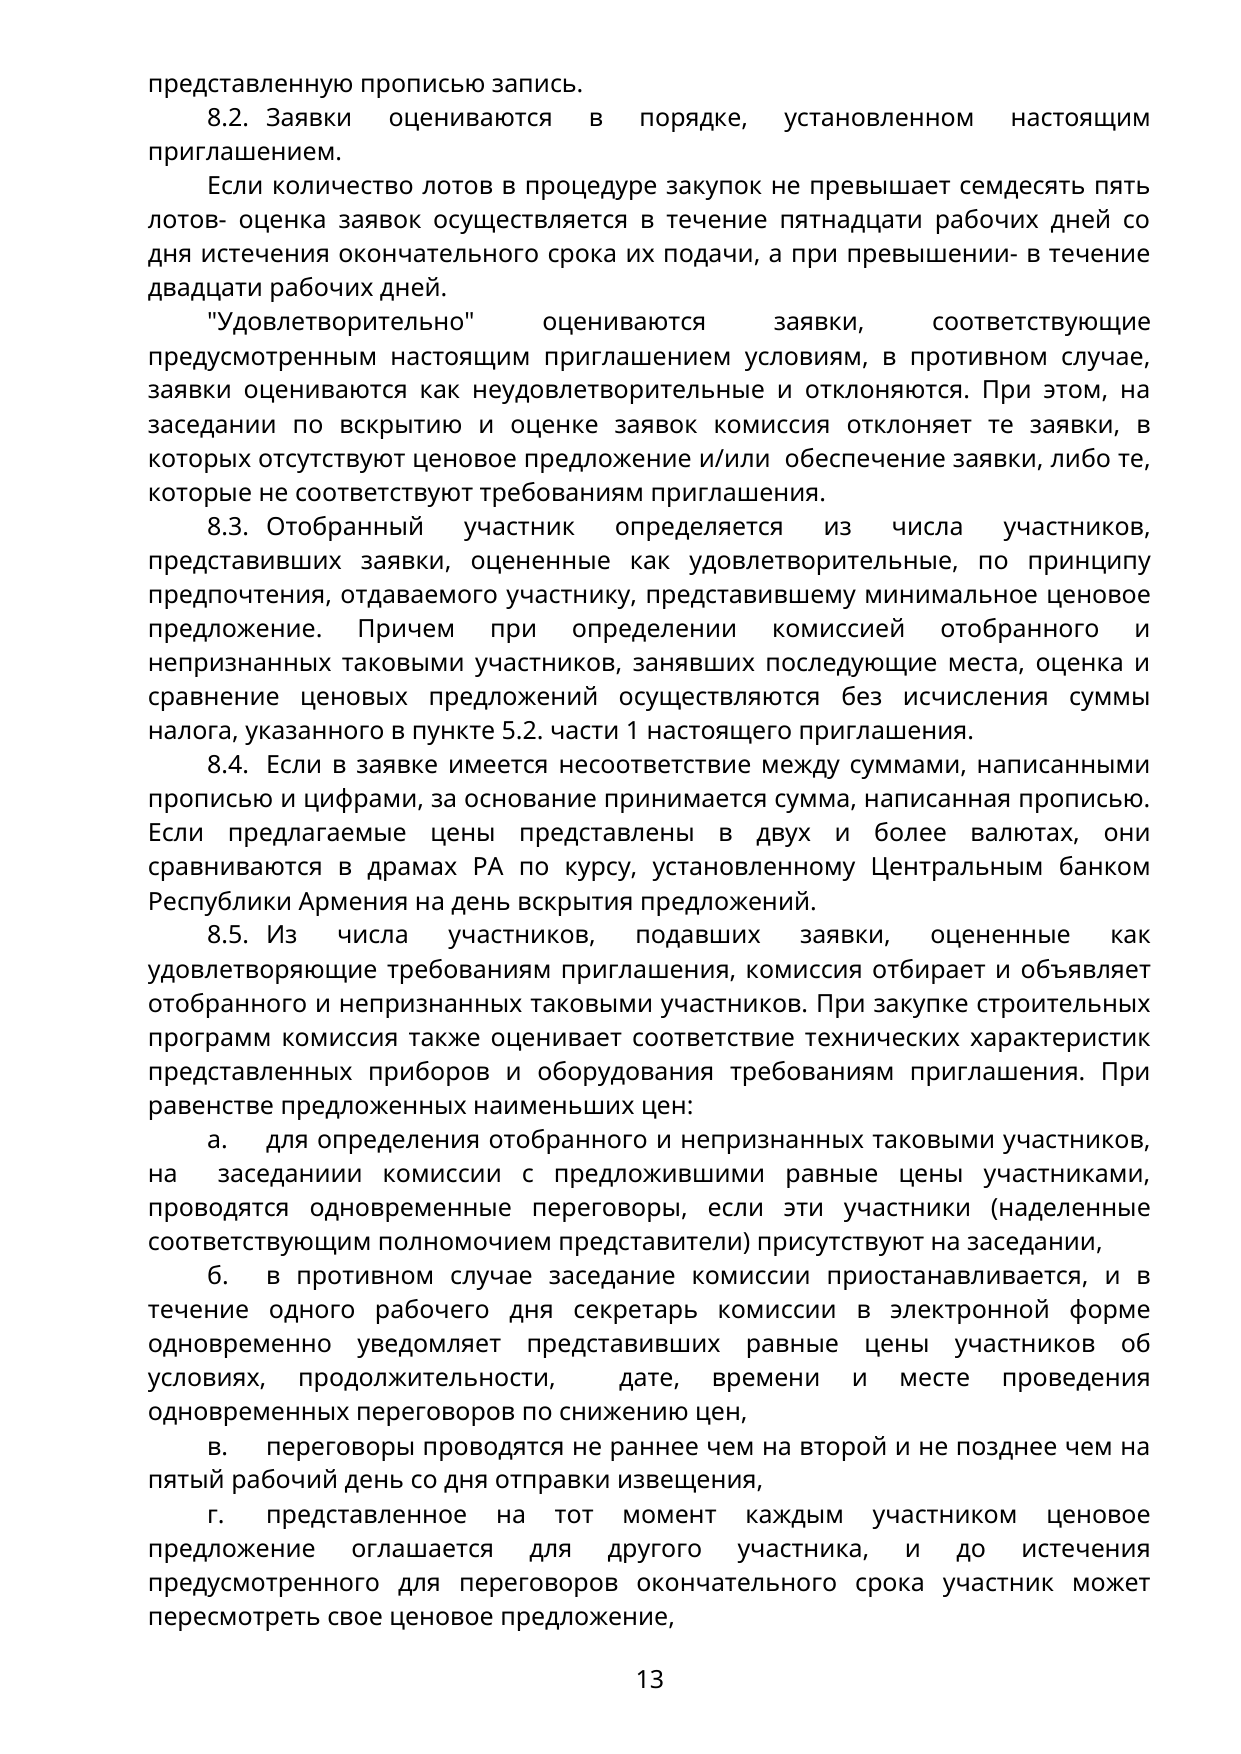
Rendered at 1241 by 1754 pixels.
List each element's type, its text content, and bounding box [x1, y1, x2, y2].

text а. для определения отобранного и непризнанных таковыми участников, на заседаниии комиссии с предложившими равные цены участниками, проводятся одновременные переговоры, если эти участники (наделенные соответствующим полномочием представители) присутствуют на заседании, [148, 1122, 1152, 1258]
text в. переговоры проводятся не раннее чем на второй и не позднее чем на пятый рабочий день со дня отправки извещения, [148, 1428, 1152, 1496]
text б. в противном случае заседание комиссии приостанавливается, и в течение одного рабочего дня секретарь комиссии в электронной форме одновременно уведомляет представивших равные цены участников об условиях, продолжительности, дате, времени и месте проведения одновременных переговоров по снижению цен, [148, 1258, 1152, 1428]
text г. представленное на тот момент каждым участником ценовое предложение оглашается для другого участника, и до истечения предусмотренного для переговоров окончательного срока участник может пересмотреть свое ценовое предложение, [148, 1496, 1152, 1632]
text 8.5. Из числа участников, подавших заявки, оцененные как удовлетворяющие требованиям приглашения, комиссия отбирает и объявляет отобранного и непризнанных таковыми участников. При закупке строительных программ комиссия также оценивает соответствие технических характеристик представленных приборов и оборудования требованиям приглашения. При равенстве предложенных наименьших цен: [148, 917, 1152, 1122]
text 8.3. Отобранный участник определяется из числа участников, представивших заявки, оцененные как удовлетворительные, по принципу предпочтения, отдаваемого участнику, представившему минимальное ценовое предложение. Причем при определении комиссией отобранного и непризнанных таковыми участников, занявших последующие места, оценка и сравнение ценовых предложений осуществляются без исчисления суммы налога, указанного в пункте 5.2. части 1 настоящего приглашения. [148, 508, 1152, 747]
text 8.4. Если в заявке имеется несоответствие между суммами, написанными прописью и цифрами, за основание принимается сумма, написанная прописью. Если предлагаемые цены представлены в двух и более валютах, они сравниваются в драмах РА по курсу, установленному Центральным банком Республики Армения на день вскрытия предложений. [148, 747, 1152, 917]
text "Удовлетворительно" оцениваются заявки, соответствующие предусмотренным настоящим приглашением условиям, в противном случае, заявки оцениваются как неудовлетворительные и отклоняются. При этом, на заседании по вскрытию и оценке заявок комиссия отклоняет те заявки, в которых отсутствуют ценовое предложение и/или обеспечение заявки, либо те, которые не соответствуют требованиям приглашения. [148, 304, 1152, 508]
text 8.2. Заявки оцениваются в порядке, установленном настоящим приглашением. [148, 100, 1152, 168]
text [148, 66, 1152, 100]
text Если количество лотов в процедуре закупок не превышает семдесять пять лотов- оценка заявок осуществляется в течение пятнадцати рабочих дней со дня истечения окончательного срока их подачи, а при превышении- в течение двадцати рабочих дней. [148, 168, 1152, 304]
